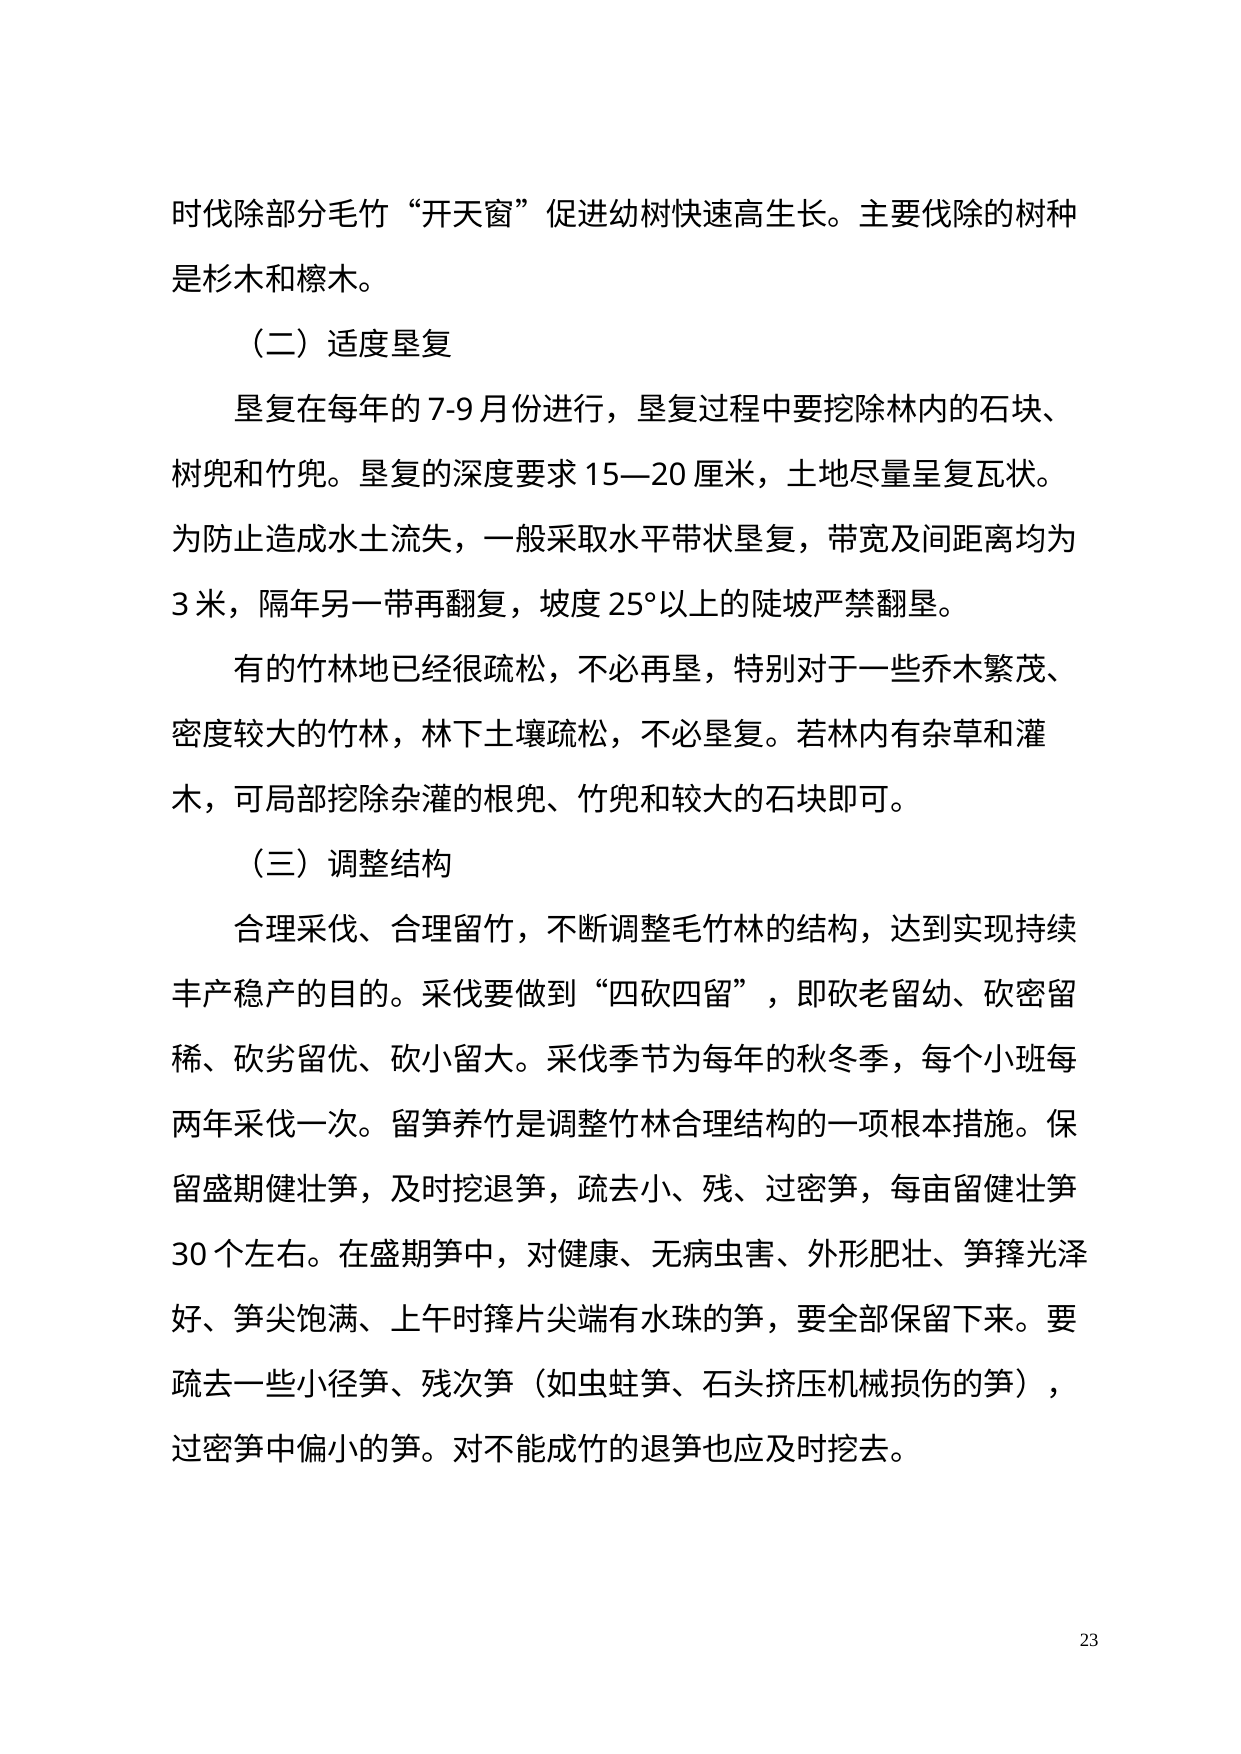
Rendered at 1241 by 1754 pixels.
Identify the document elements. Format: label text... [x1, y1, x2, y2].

text （二）适度垦复 [171, 310, 1098, 375]
text 合理采伐、合理留竹，不断调整毛竹林的结构，达到实现持续丰产稳产的目的。采伐要做到“四砍四留”，即砍老留幼、砍密留稀、砍劣留优、砍小留大。采伐季节为每年的秋冬季，每个小班每两年采伐一次。留笋养竹是调整竹林合理结构的一项根本措施。保留盛期健壮笋，及时挖退笋，疏去小、残、过密笋，每亩留健壮笋30个左右。在盛期笋中，对健康、无病虫害、外形肥壮、笋箨光泽好、笋尖饱满、上午时箨片尖端有水珠的笋，要全部保留下来。要疏去一些小径笋、残次笋（如虫蛀笋、石头挤压机械损伤的笋），过密笋中偏小的笋。对不能成竹的退笋也应及时挖去。 [171, 895, 1098, 1480]
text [171, 180, 1098, 310]
text （三）调整结构 [171, 830, 1098, 895]
text 垦复在每年的7-9月份进行，垦复过程中要挖除林内的石块、树兜和竹兜。垦复的深度要求15—20厘米，土地尽量呈复瓦状。为防止造成水土流失，一般采取水平带状垦复，带宽及间距离均为3米，隔年另一带再翻复，坡度25°以上的陡坡严禁翻垦。 [171, 375, 1098, 635]
text 有的竹林地已经很疏松，不必再垦，特别对于一些乔木繁茂、密度较大的竹林，林下土壤疏松，不必垦复。若林内有杂草和灌木，可局部挖除杂灌的根兜、竹兜和较大的石块即可。 [171, 635, 1098, 830]
